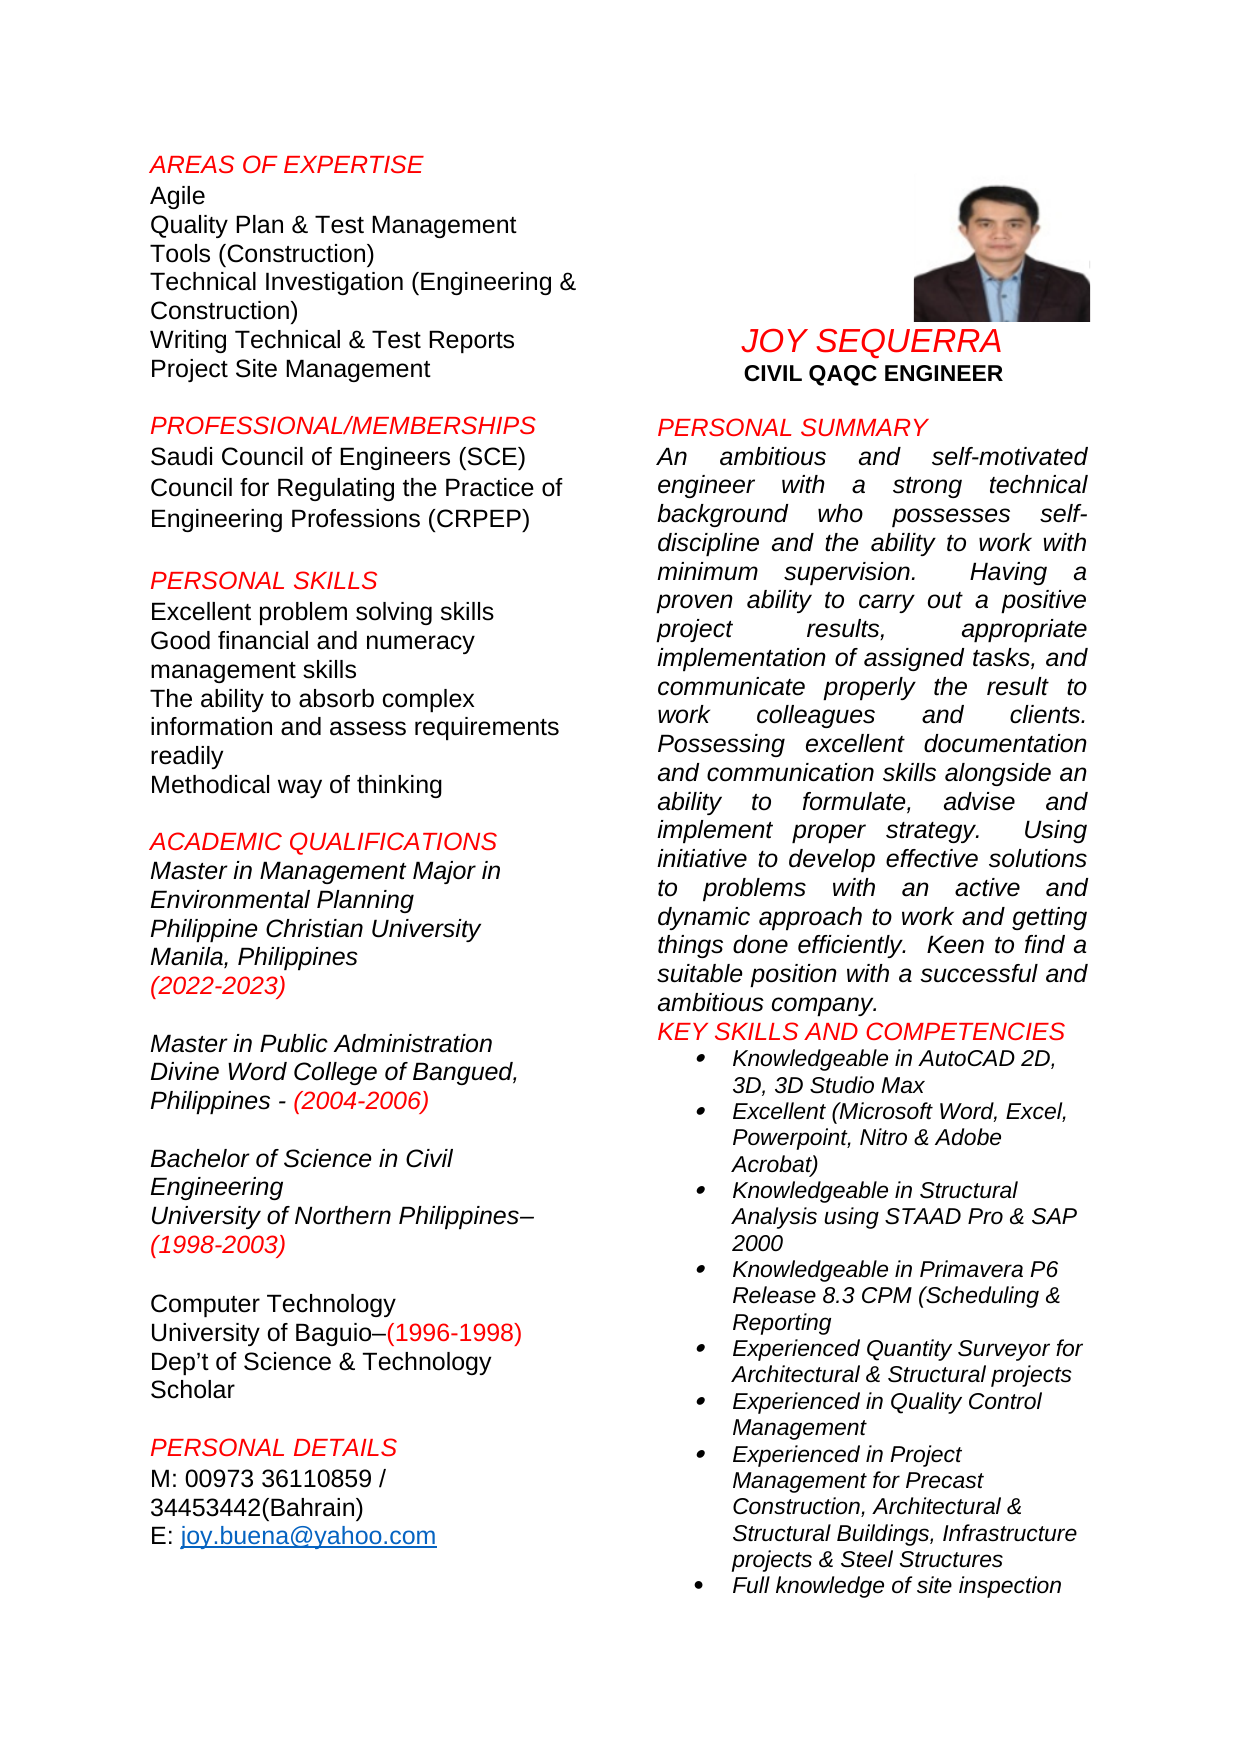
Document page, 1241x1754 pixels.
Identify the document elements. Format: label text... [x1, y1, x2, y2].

text Excellent problem solving skills [150, 597, 583, 626]
text Manila, Philippines [150, 942, 583, 971]
list Full knowledge of site inspection [694, 1572, 1090, 1599]
text Good financial and numeracy management skills [150, 626, 583, 683]
text PERSONAL SKILLS [150, 566, 583, 595]
text Saudi Council of Engineers (SCE) [150, 442, 583, 471]
text CIVIL QAQC ENGINEER [657, 360, 1090, 386]
text Philippine Christian University [150, 913, 583, 942]
text Writing Technical & Test Reports [150, 325, 583, 353]
text (2022-2023) [150, 971, 583, 1000]
text Master in Public Administration [150, 1028, 583, 1057]
text AREAS OF EXPERTISE [150, 150, 583, 179]
text Divine Word College of Bangued, Philippines - (2004-2006) [150, 1057, 583, 1115]
list Experienced Quantity Surveyor for Architectural & Structural projects [694, 1335, 1090, 1388]
text Computer Technology [150, 1289, 583, 1318]
text Methodical way of thinking [150, 770, 583, 798]
list Knowledgeable in Structural Analysis using STAAD Pro & SAP 2000 [694, 1177, 1090, 1256]
text PERSONAL SUMMARY [657, 413, 1090, 441]
text Bachelor of Science in Civil Engineering [150, 1143, 583, 1201]
text Project Site Management [150, 353, 583, 382]
text University of Baguio–(1996-1998) [150, 1318, 583, 1347]
text E: joy.buena@yahoo.com [150, 1521, 583, 1550]
text Quality Plan & Test Management Tools (Construction) [150, 210, 583, 267]
list Knowledgeable in AutoCAD 2D, 3D, 3D Studio Max [694, 1045, 1090, 1098]
text Council for Regulating the Practice of Engineering Professions (CRPEP) [150, 473, 583, 533]
text JOY SEQUERRA [657, 322, 1090, 360]
text M: 00973 36110859 / 34453442(Bahrain) [150, 1464, 583, 1521]
picture [913, 173, 1091, 322]
text University of Northern Philippines–(1998-2003) [150, 1201, 583, 1258]
text The ability to absorb complex information and assess requirements readily [150, 683, 583, 770]
text Dep’t of Science & Technology Scholar [150, 1347, 583, 1404]
text KEY SKILLS AND COMPETENCIES [657, 1016, 1090, 1045]
text Agile [150, 181, 583, 210]
text PROFESSIONAL/MEMBERSHIPS [150, 411, 583, 440]
list Knowledgeable in Primavera P6 Release 8.3 CPM (Scheduling & Reporting [694, 1256, 1090, 1335]
text An ambitious and self-motivated engineer with a strong technical background who possesses self-discipline and the ability to work with minimum supervision. Having a proven ability to carry out a positive project results, appropriate implementation of assigned tasks, and communicate properly the result to work colleagues and clients. Possessing excellent documentation and communication skills alongside an ability to formulate, advise and implement proper strategy. Using initiative to develop effective solutions to problems with an active and dynamic approach to work and getting things done efficiently. Keen to find a suitable position with a successful and ambitious company. [657, 441, 1090, 1016]
text Master in Management Major in Environmental Planning [150, 856, 583, 913]
list Excellent (Microsoft Word, Excel, Powerpoint, Nitro & Adobe Acrobat) [694, 1098, 1090, 1177]
list Experienced in Project Management for Precast Construction, Architectural & Structural Buildings, Infrastructure projects & Steel Structures [694, 1441, 1090, 1572]
text Technical Investigation (Engineering & Construction) [150, 267, 583, 325]
list Experienced in Quality Control Management [694, 1388, 1090, 1441]
text PERSONAL DETAILS [150, 1433, 583, 1462]
text ACADEMIC QUALIFICATIONS [150, 827, 583, 856]
